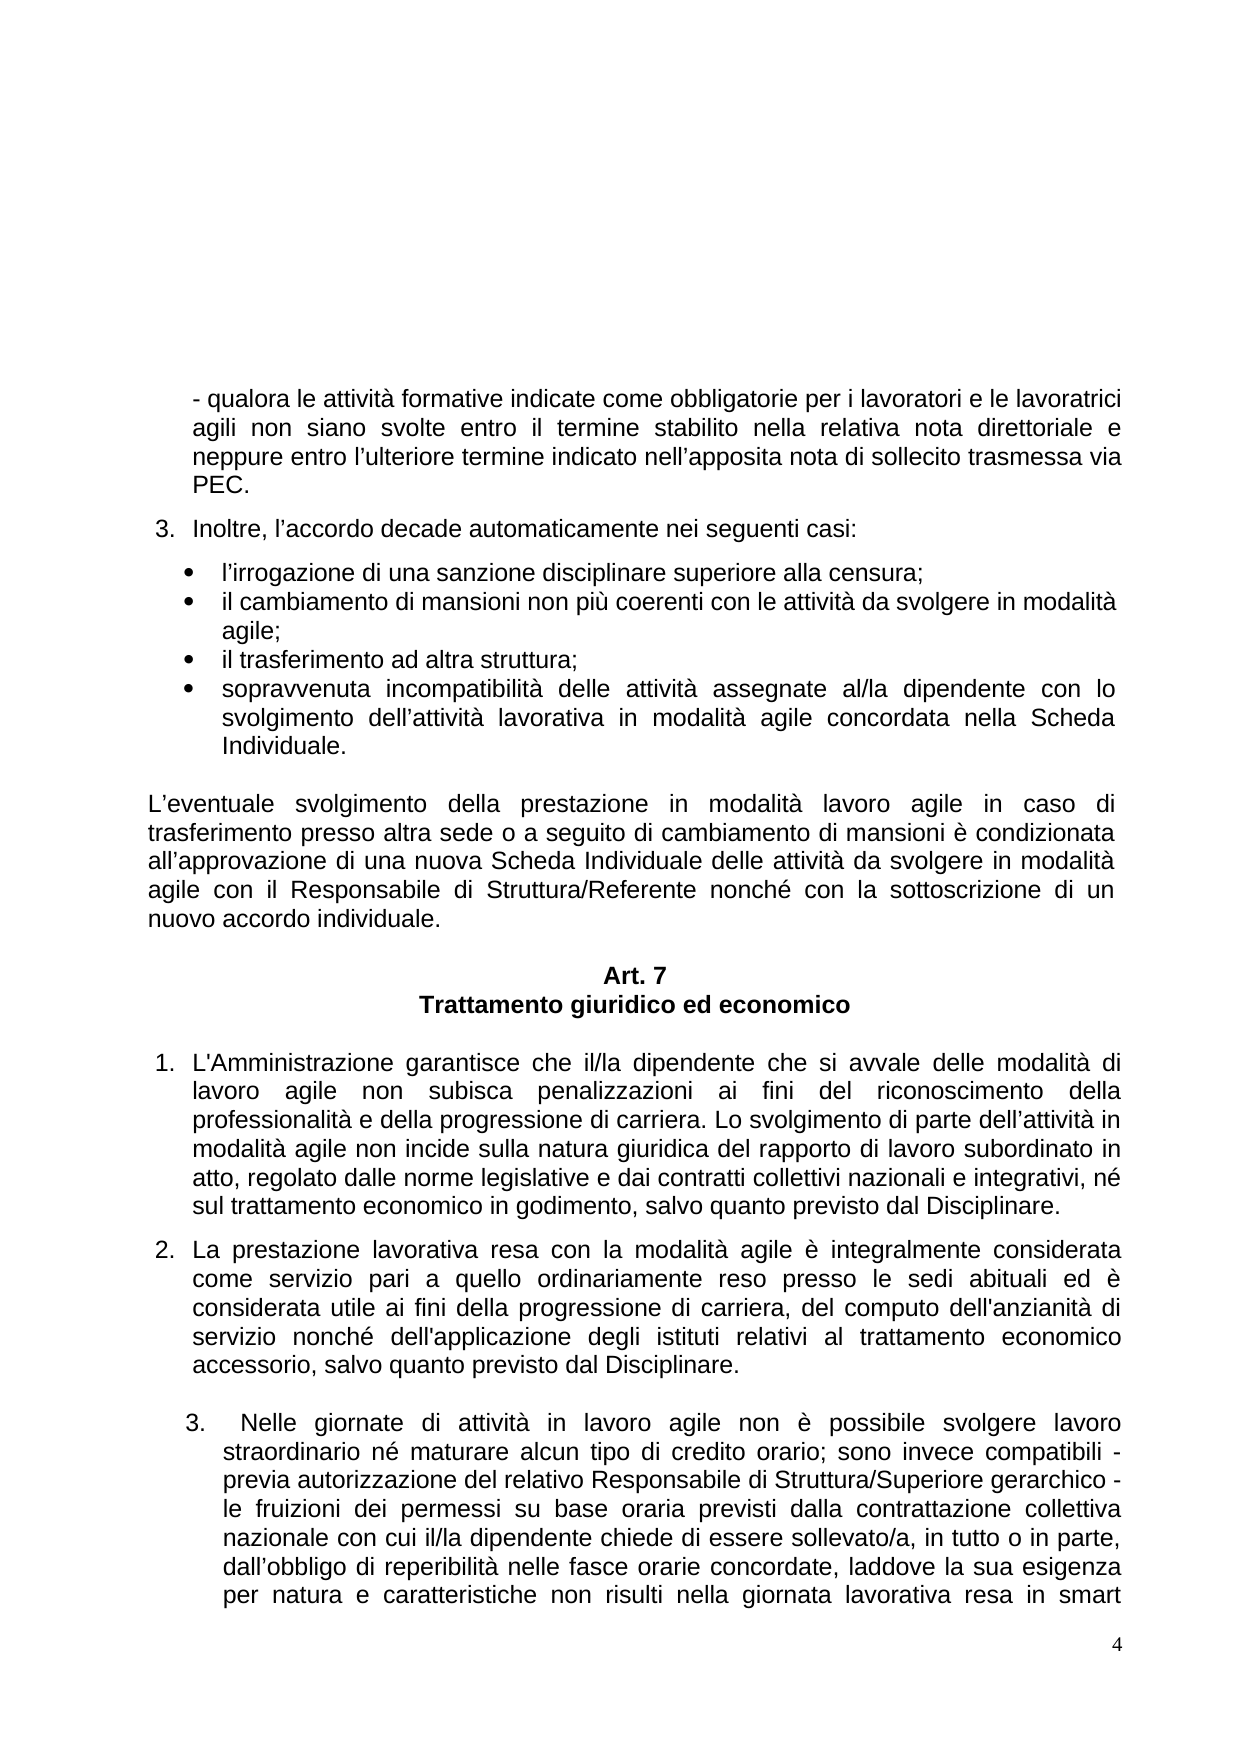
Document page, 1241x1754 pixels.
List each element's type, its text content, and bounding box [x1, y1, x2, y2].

list il cambiamento di mansioni non più coerenti con le attività da svolgere in modalità agile; [184, 587, 1116, 645]
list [185, 1408, 1122, 1609]
list La prestazione lavorativa resa con la modalità agile è integralmente considerata come servizio pari a quello ordinariamente reso presso le sedi abituali ed è considerata utile ai fini della progressione di carriera, del computo dell'anzianità di servizio nonché dell'applicazione degli istituti relativi al trattamento economico accessorio, salvo quanto previsto dal Disciplinare. [154, 1235, 1122, 1379]
list Inoltre, l’accordo decade automaticamente nei seguenti casi: [155, 514, 1122, 543]
list L'Amministrazione garantisce che il/la dipendente che si avvale delle modalità di lavoro agile non subisca penalizzazioni ai fini del riconoscimento della professionalità e della progressione di carriera. Lo svolgimento di parte dell’attività in modalità agile non incide sulla natura giuridica del rapporto di lavoro subordinato in atto, regolato dalle norme legislative e dai contratti collettivi nazionali e integrativi, né sul trattamento economico in godimento, salvo quanto previsto dal Disciplinare. [154, 1047, 1122, 1220]
list l’irrogazione di una sanzione disciplinare superiore alla censura; [184, 558, 1116, 587]
text - qualora le attività formative indicate come obbligatorie per i lavoratori e le lavoratrici agili non siano svolte entro il termine stabilito nella relativa nota direttoriale e neppure entro l’ulteriore termine indicato nell’apposita nota di sollecito trasmessa via PEC. [192, 384, 1122, 499]
text L’eventuale svolgimento della prestazione in modalità lavoro agile in caso di trasferimento presso altra sede o a seguito di cambiamento di mansioni è condizionata all’approvazione di una nuova Scheda Individuale delle attività da svolgere in modalità agile con il Responsabile di Struttura/Referente nonché con la sottoscrizione di un nuovo accordo individuale. [148, 789, 1116, 932]
text Art. 7 [148, 961, 1122, 990]
list sopravvenuta incompatibilità delle attività assegnate al/la dipendente con lo svolgimento dell’attività lavorativa in modalità agile concordata nella Scheda Individuale. [184, 674, 1116, 760]
list il trasferimento ad altra struttura; [184, 645, 1116, 674]
text Trattamento giuridico ed economico [148, 990, 1122, 1019]
